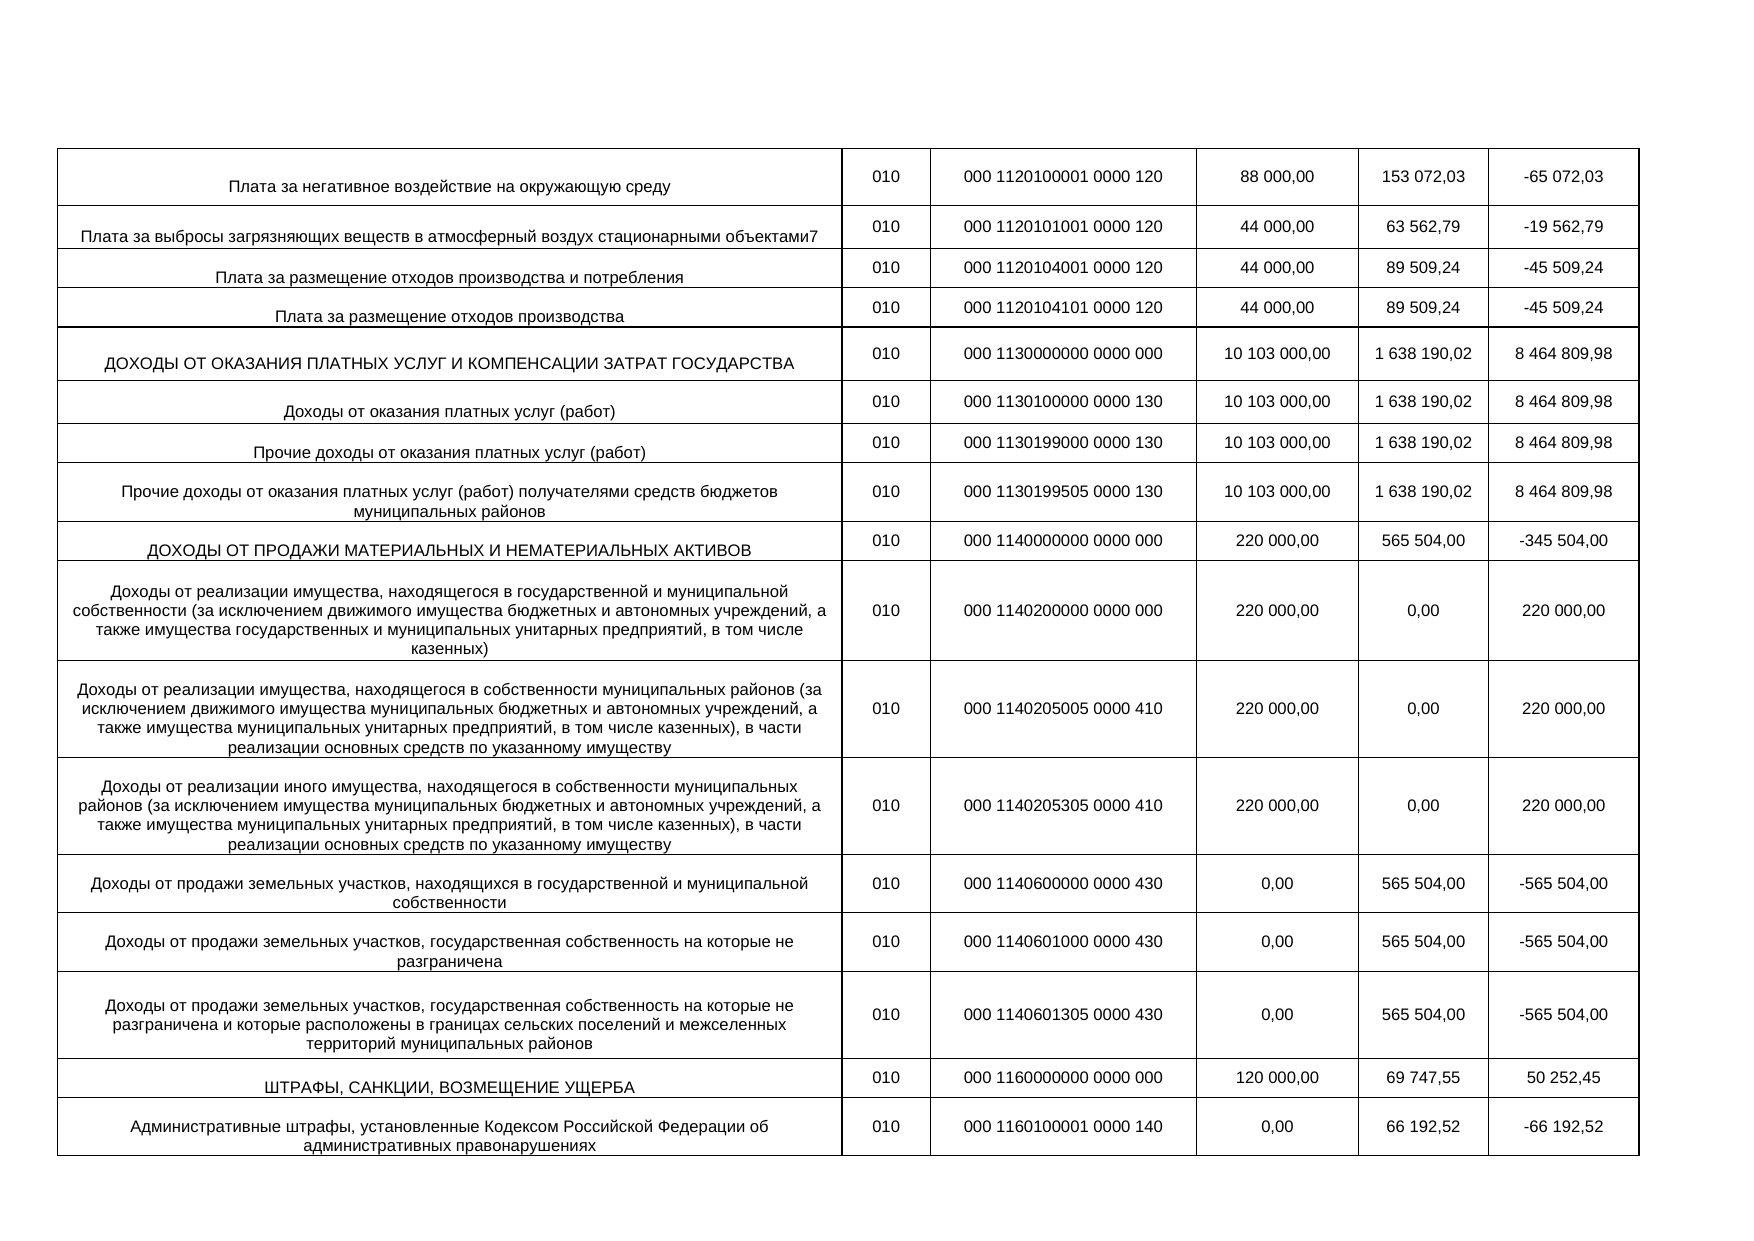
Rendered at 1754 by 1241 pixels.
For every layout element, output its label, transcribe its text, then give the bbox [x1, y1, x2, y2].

table_cell 44 000,00 [1197, 249, 1358, 287]
table_cell 88 000,00 [1197, 149, 1358, 205]
table_cell Плата за размещение отходов производства и потребления [58, 249, 841, 287]
table_cell ШТРАФЫ, САНКЦИИ, ВОЗМЕЩЕНИЕ УЩЕРБА [58, 1059, 841, 1097]
table_cell Прочие доходы от оказания платных услуг (работ) [58, 424, 841, 462]
table_cell -65 072,03 [1489, 149, 1638, 205]
table_cell Доходы от реализации имущества, находящегося в собственности муниципальных районов (за исключением движимого имущества муниципальных бюджетных и автономных учреждений, а также имущества муниципальных унитарных предприятий, в том числе казенных), в части реализации основных средств по указанному имуществу [58, 661, 841, 757]
table_cell 50 252,45 [1489, 1059, 1638, 1097]
table_cell 220 000,00 [1197, 522, 1358, 560]
table_cell 0,00 [1359, 661, 1488, 757]
table_cell -345 504,00 [1489, 522, 1638, 560]
table_cell Плата за выбросы загрязняющих веществ в атмосферный воздух стационарными объектами7 [58, 206, 841, 248]
table_cell 0,00 [1197, 913, 1358, 971]
table_cell 0,00 [1359, 758, 1488, 853]
table_cell 000 1120104001 0000 120 [931, 249, 1196, 287]
table_cell 000 1140000000 0000 000 [931, 522, 1196, 560]
table_cell 8 464 809,98 [1489, 328, 1638, 380]
table_cell 000 1120100001 0000 120 [931, 149, 1196, 205]
table_cell Доходы от реализации иного имущества, находящегося в собственности муниципальных районов (за исключением имущества муниципальных бюджетных и автономных учреждений, а также имущества муниципальных унитарных предприятий, в том числе казенных), в части реализации основных средств по указанному имуществу [58, 758, 841, 853]
table_cell -66 192,52 [1489, 1098, 1638, 1155]
table_cell 010 [843, 381, 930, 423]
table_cell Доходы от продажи земельных участков, государственная собственность на которые не разграничена и которые расположены в границах сельских поселений и межселенных территорий муниципальных районов [58, 972, 841, 1057]
table_cell 000 1130100000 0000 130 [931, 381, 1196, 423]
table_cell 0,00 [1197, 972, 1358, 1057]
table_cell 010 [843, 661, 930, 757]
table_cell 565 504,00 [1359, 913, 1488, 971]
table_cell 0,00 [1197, 855, 1358, 912]
table_cell 44 000,00 [1197, 206, 1358, 248]
table_cell 010 [843, 758, 930, 853]
table_cell 1 638 190,02 [1359, 328, 1488, 380]
table_cell Доходы от продажи земельных участков, находящихся в государственной и муниципальной собственности [58, 855, 841, 912]
table_cell 000 1140200000 0000 000 [931, 561, 1196, 660]
table_cell -565 504,00 [1489, 972, 1638, 1057]
table_cell 010 [843, 288, 930, 326]
table_cell 010 [843, 149, 930, 205]
table_cell 220 000,00 [1197, 561, 1358, 660]
table_cell 000 1140601000 0000 430 [931, 913, 1196, 971]
table_cell 565 504,00 [1359, 972, 1488, 1057]
table_cell 010 [843, 913, 930, 971]
table_cell 010 [843, 522, 930, 560]
table_cell Доходы от реализации имущества, находящегося в государственной и муниципальной собственности (за исключением движимого имущества бюджетных и автономных учреждений, а также имущества государственных и муниципальных унитарных предприятий, в том числе казенных) [58, 561, 841, 660]
table_cell 10 103 000,00 [1197, 424, 1358, 462]
table_cell 69 747,55 [1359, 1059, 1488, 1097]
table_cell 565 504,00 [1359, 522, 1488, 560]
table_cell 120 000,00 [1197, 1059, 1358, 1097]
table_cell 66 192,52 [1359, 1098, 1488, 1155]
table_cell 000 1160100001 0000 140 [931, 1098, 1196, 1155]
table_cell 010 [843, 855, 930, 912]
table_cell 565 504,00 [1359, 855, 1488, 912]
table_cell Плата за негативное воздействие на окружающую среду [58, 149, 841, 205]
table_cell ДОХОДЫ ОТ ОКАЗАНИЯ ПЛАТНЫХ УСЛУГ И КОМПЕНСАЦИИ ЗАТРАТ ГОСУДАРСТВА [58, 328, 841, 380]
table_cell -19 562,79 [1489, 206, 1638, 248]
table_cell 000 1120104101 0000 120 [931, 288, 1196, 326]
table_cell 000 1130000000 0000 000 [931, 328, 1196, 380]
table_cell 63 562,79 [1359, 206, 1488, 248]
table_cell 010 [843, 1098, 930, 1155]
table_cell 010 [843, 424, 930, 462]
table_cell Доходы от продажи земельных участков, государственная собственность на которые не разграничена [58, 913, 841, 971]
table_cell 220 000,00 [1489, 661, 1638, 757]
table_cell 220 000,00 [1489, 561, 1638, 660]
table_cell Плата за размещение отходов производства [58, 288, 841, 326]
table_cell 000 1140600000 0000 430 [931, 855, 1196, 912]
table_cell 89 509,24 [1359, 249, 1488, 287]
table_cell 1 638 190,02 [1359, 381, 1488, 423]
table_cell 10 103 000,00 [1197, 381, 1358, 423]
table_cell 44 000,00 [1197, 288, 1358, 326]
table_cell 153 072,03 [1359, 149, 1488, 205]
table_cell -45 509,24 [1489, 249, 1638, 287]
table_cell 010 [843, 328, 930, 380]
table_cell 000 1140205305 0000 410 [931, 758, 1196, 853]
table_cell 010 [843, 1059, 930, 1097]
table_cell 010 [843, 972, 930, 1057]
table_cell 1 638 190,02 [1359, 424, 1488, 462]
table_cell 8 464 809,98 [1489, 463, 1638, 521]
table_cell 10 103 000,00 [1197, 463, 1358, 521]
table_cell Доходы от оказания платных услуг (работ) [58, 381, 841, 423]
table_cell ДОХОДЫ ОТ ПРОДАЖИ МАТЕРИАЛЬНЫХ И НЕМАТЕРИАЛЬНЫХ АКТИВОВ [58, 522, 841, 560]
table_cell 000 1140601305 0000 430 [931, 972, 1196, 1057]
table_cell 1 638 190,02 [1359, 463, 1488, 521]
table_cell 000 1140205005 0000 410 [931, 661, 1196, 757]
table_cell 010 [843, 249, 930, 287]
table_cell 0,00 [1359, 561, 1488, 660]
table_cell 89 509,24 [1359, 288, 1488, 326]
table_cell 0,00 [1197, 1098, 1358, 1155]
table_cell -565 504,00 [1489, 913, 1638, 971]
table_cell 8 464 809,98 [1489, 424, 1638, 462]
table_cell 220 000,00 [1197, 661, 1358, 757]
table_cell 220 000,00 [1489, 758, 1638, 853]
table_cell -45 509,24 [1489, 288, 1638, 326]
table_cell 000 1120101001 0000 120 [931, 206, 1196, 248]
table_cell Прочие доходы от оказания платных услуг (работ) получателями средств бюджетов муниципальных районов [58, 463, 841, 521]
table_cell 8 464 809,98 [1489, 381, 1638, 423]
table_cell Административные штрафы, установленные Кодексом Российской Федерации об административных правонарушениях [58, 1098, 841, 1155]
table_cell 010 [843, 561, 930, 660]
table_cell 010 [843, 206, 930, 248]
table_cell 000 1160000000 0000 000 [931, 1059, 1196, 1097]
table_cell 220 000,00 [1197, 758, 1358, 853]
table_cell 10 103 000,00 [1197, 328, 1358, 380]
table_cell 000 1130199000 0000 130 [931, 424, 1196, 462]
table_cell 010 [843, 463, 930, 521]
table_cell -565 504,00 [1489, 855, 1638, 912]
table_cell 000 1130199505 0000 130 [931, 463, 1196, 521]
